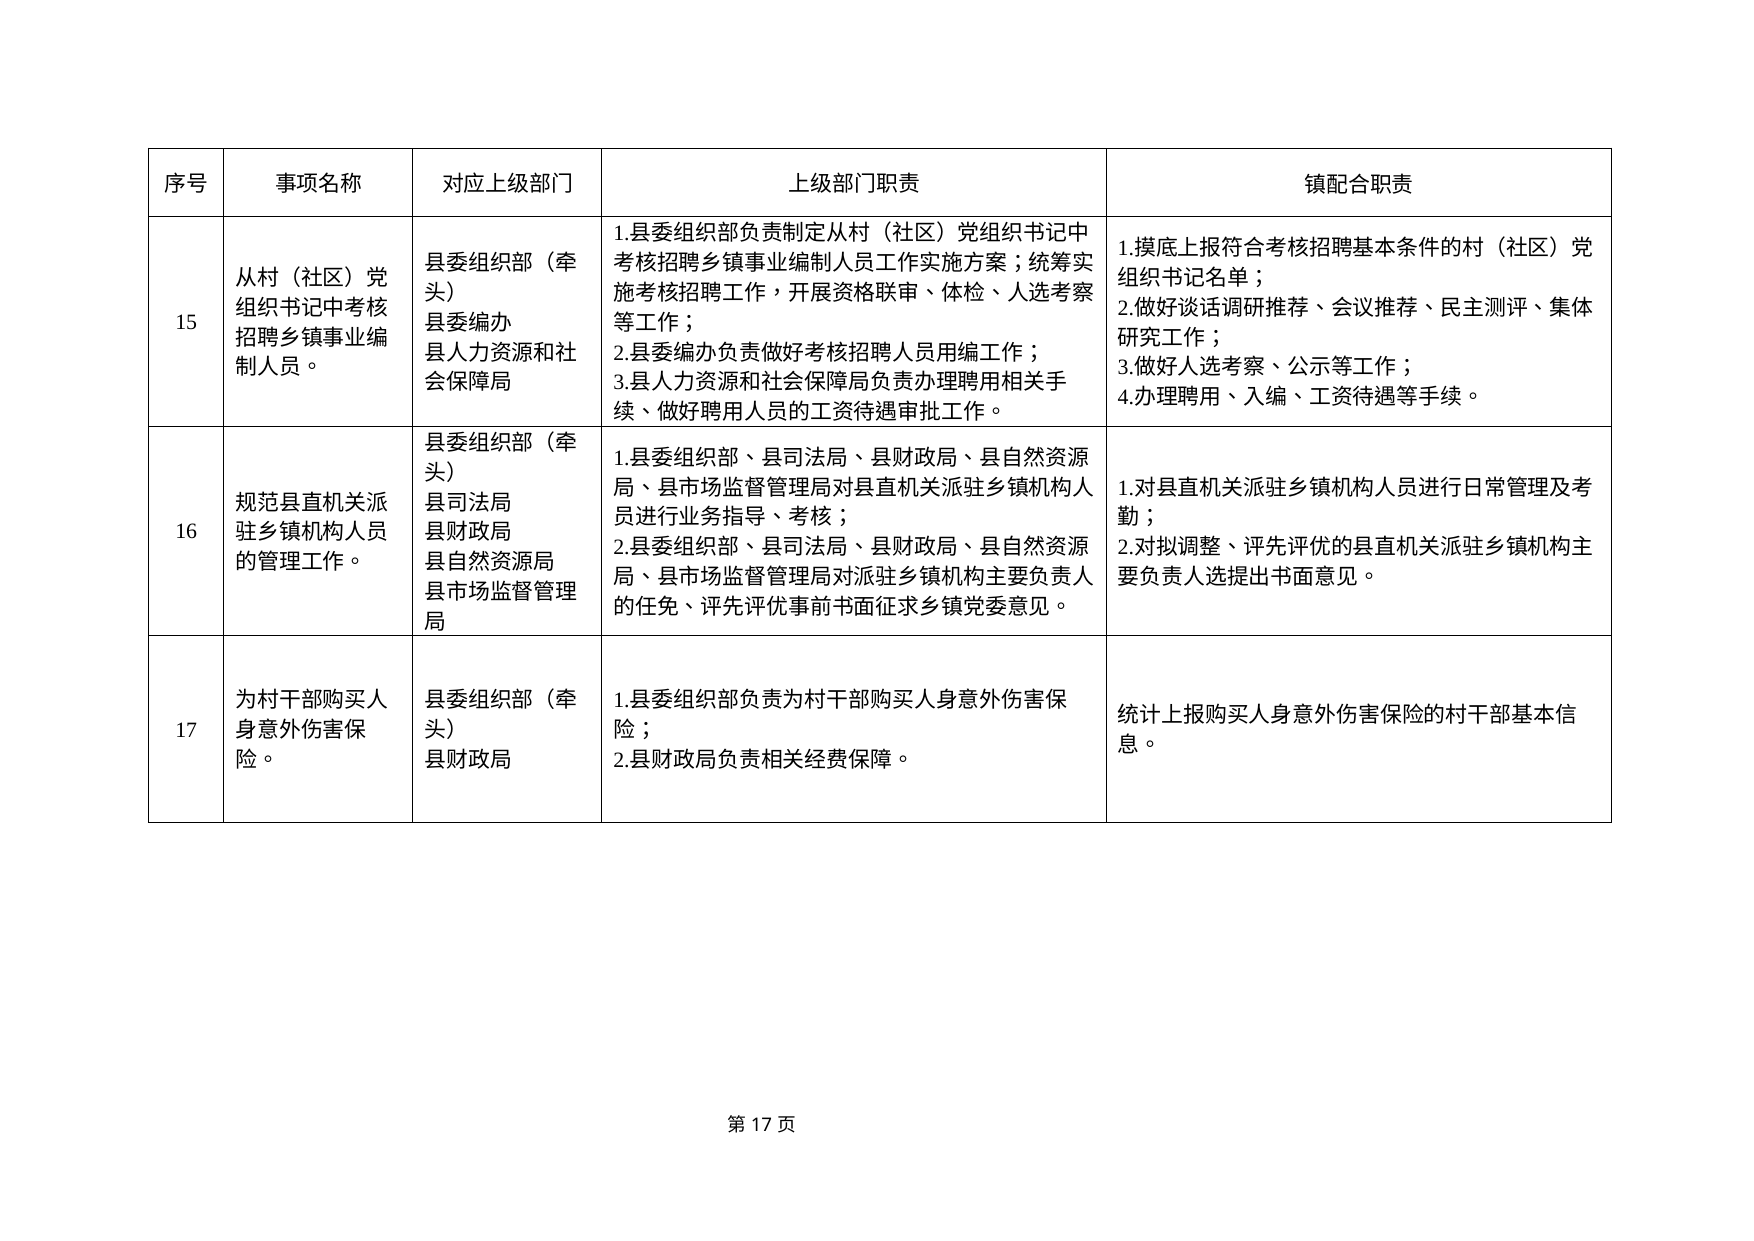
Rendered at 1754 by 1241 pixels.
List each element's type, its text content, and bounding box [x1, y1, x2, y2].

table_cell 16 [149, 427, 223, 635]
table_header 上级部门职责 [602, 149, 1106, 216]
table_header 镇配合职责 [1107, 149, 1611, 216]
table_cell 从村（社区）党组织书记中考核招聘乡镇事业编制人员。 [224, 217, 412, 426]
table_cell 1.县委组织部、县司法局、县财政局、县自然资源局、县市场监督管理局对县直机关派驻乡镇机构人员进行业务指导、考核； 2.县委组织部、县司法局、县财政局、县自然资源局、县市场监督管理局对派驻乡镇机构主要负责人的任免、评先评优事前书面征求乡镇党委意见。 [602, 427, 1106, 635]
table_cell 县委组织部（牵头） 县财政局 [413, 636, 601, 822]
table_cell 1.对县直机关派驻乡镇机构人员进行日常管理及考勤； 2.对拟调整、评先评优的县直机关派驻乡镇机构主要负责人选提出书面意见。 [1107, 427, 1611, 635]
table_cell 17 [149, 636, 223, 822]
table_header 序号 [149, 149, 223, 216]
table_cell 1.县委组织部负责为村干部购买人身意外伤害保险； 2.县财政局负责相关经费保障。 [602, 636, 1106, 822]
table_cell 15 [149, 217, 223, 426]
table_cell 1.摸底上报符合考核招聘基本条件的村（社区）党组织书记名单； 2.做好谈话调研推荐、会议推荐、民主测评、集体研究工作； 3.做好人选考察、公示等工作； 4.办理聘用、入编、工资待遇等手续。 [1107, 217, 1611, 426]
table_cell 县委组织部（牵头） 县委编办 县人力资源和社会保障局 [413, 217, 601, 426]
table_cell 为村干部购买人身意外伤害保险。 [224, 636, 412, 822]
table_cell 1.县委组织部负责制定从村（社区）党组织书记中考核招聘乡镇事业编制人员工作实施方案；统筹实施考核招聘工作，开展资格联审、体检、人选考察等工作； 2.县委编办负责做好考核招聘人员用编工作； 3.县人力资源和社会保障局负责办理聘用相关手续、做好聘用人员的工资待遇审批工作。 [602, 217, 1106, 426]
table_cell 县委组织部（牵头） 县司法局 县财政局 县自然资源局 县市场监督管理局 [413, 427, 601, 635]
table_cell 规范县直机关派驻乡镇机构人员的管理工作。 [224, 427, 412, 635]
table_cell 统计上报购买人身意外伤害保险的村干部基本信息。 [1107, 636, 1611, 822]
table_header 对应上级部门 [413, 149, 601, 216]
table_header 事项名称 [224, 149, 412, 216]
